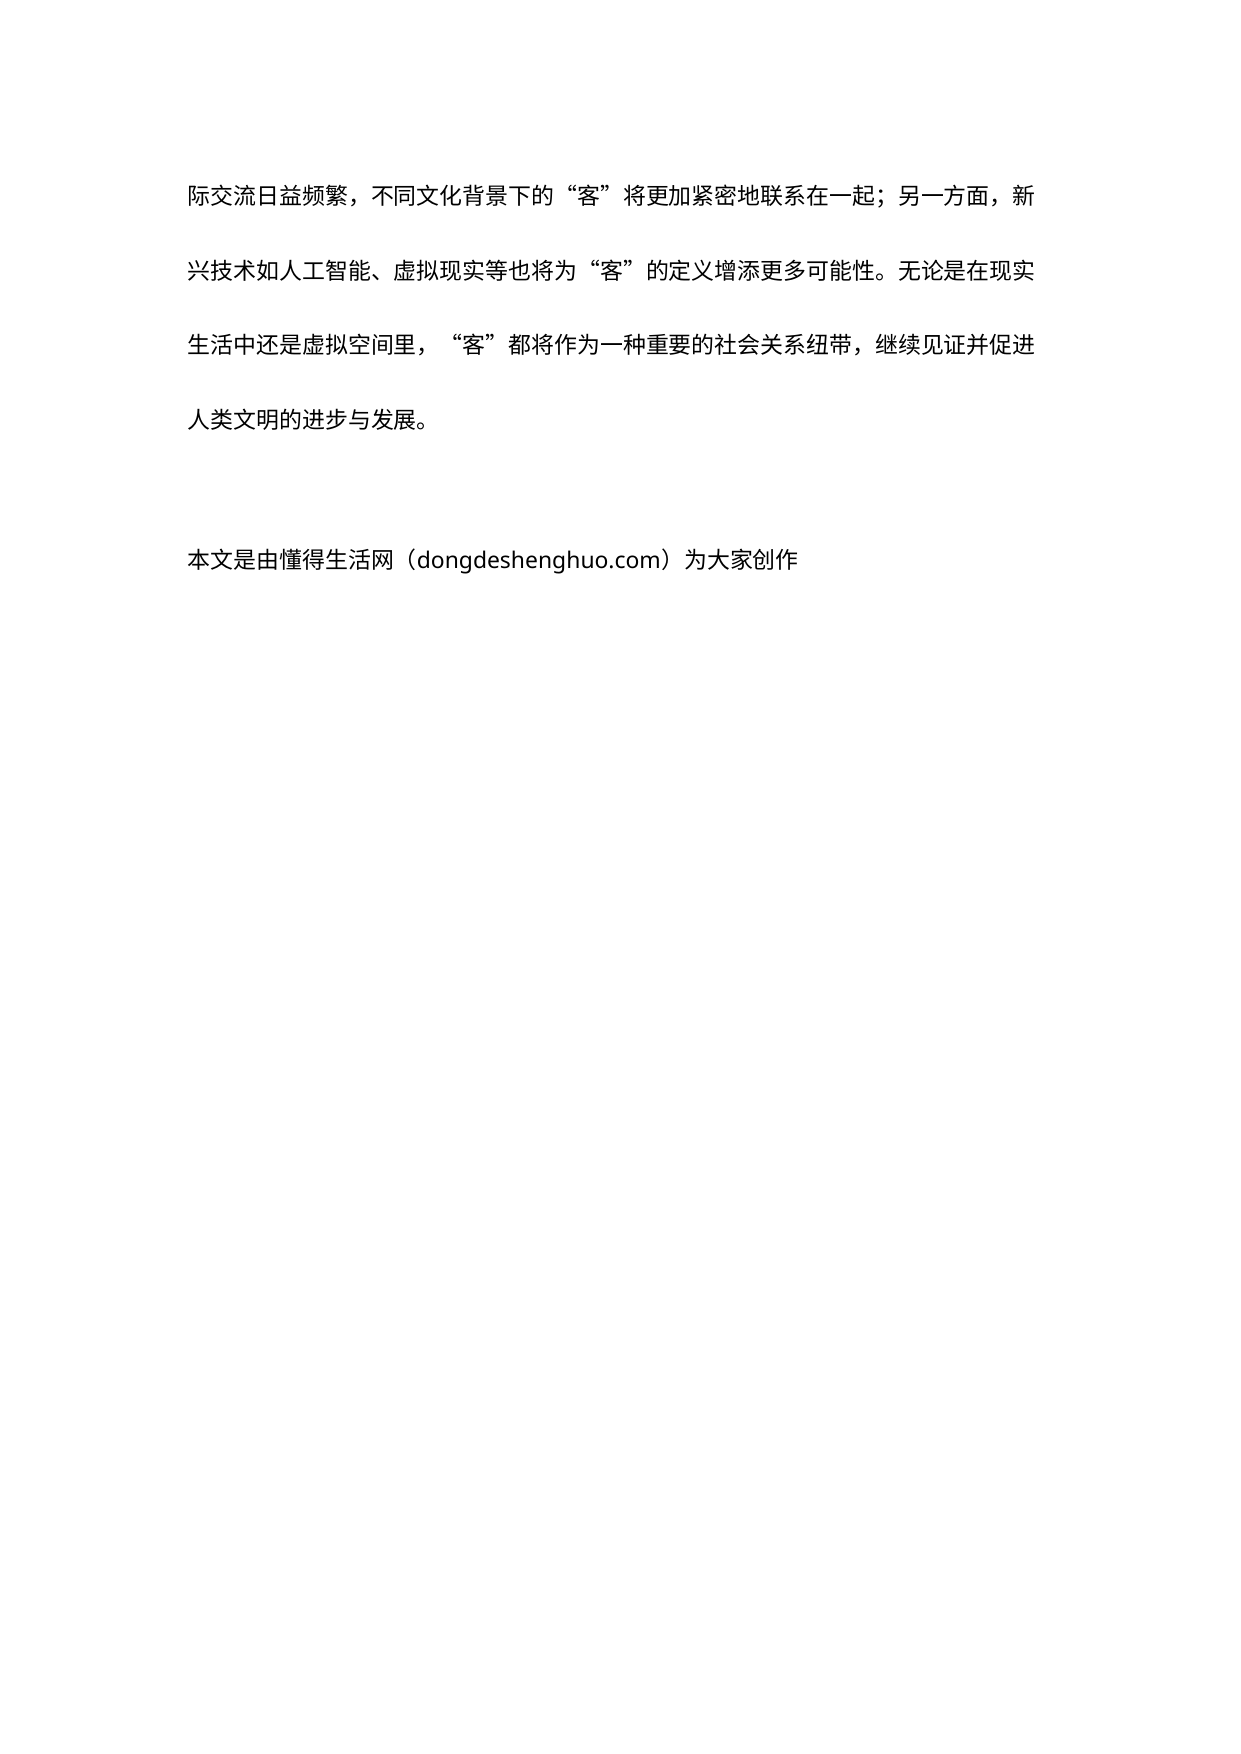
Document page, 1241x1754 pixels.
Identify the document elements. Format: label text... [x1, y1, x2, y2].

text 本文是由懂得生活网（dongdeshenghuo.com）为大家创作 [187, 526, 1053, 591]
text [187, 162, 1053, 451]
